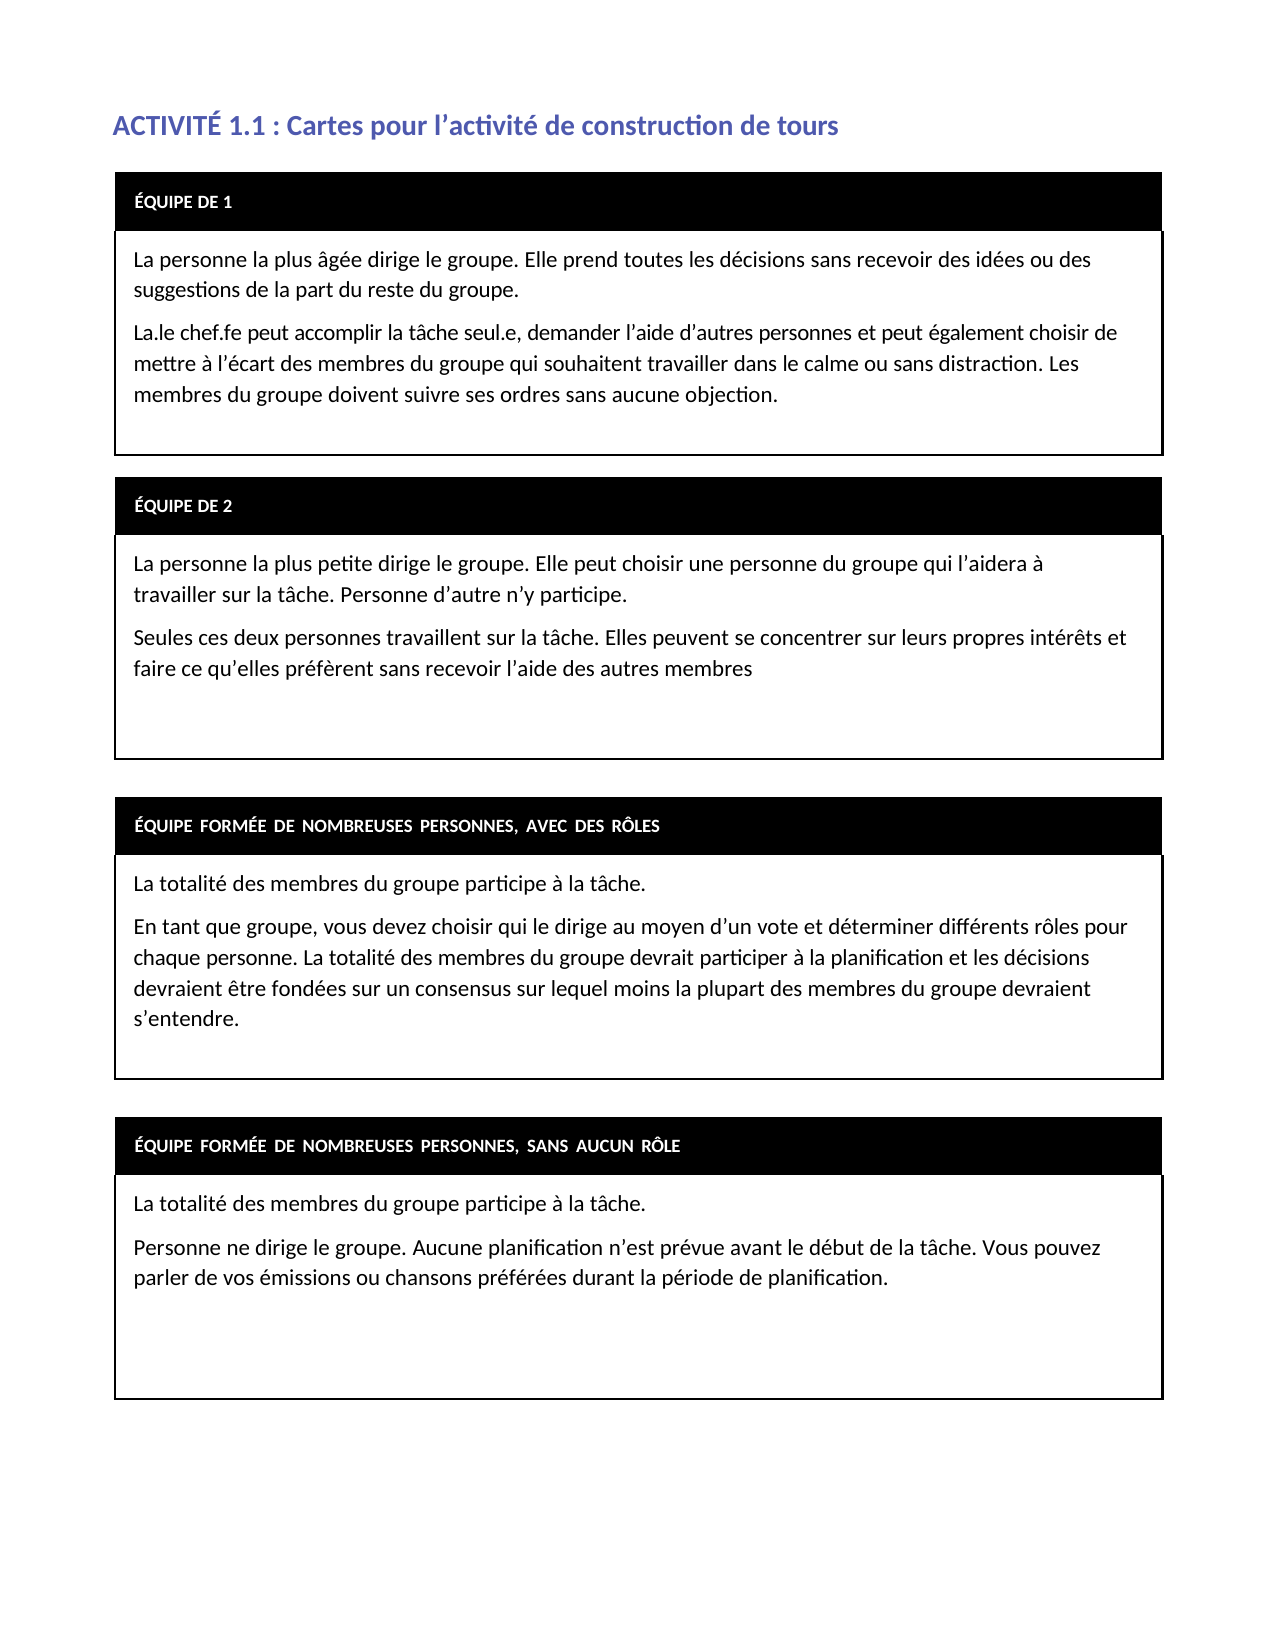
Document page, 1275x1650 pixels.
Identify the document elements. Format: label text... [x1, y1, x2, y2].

table_header ÉQUIPE FORMÉE DE NOMBREUSES PERSONNES, SANS AUCUN RÔLE [115, 1117, 1162, 1175]
text ACTIVITÉ 1.1 : Cartes pour l’activité de construction de tours [112, 107, 1175, 142]
table_header ÉQUIPE DE 2 [115, 477, 1162, 535]
table_cell La personne la plus petite dirige le groupe. Elle peut choisir une personne du groupe qui l’aidera à travailler sur la tâche. Personne d’autre n’y participe. Seules ces deux personnes travaillent sur la tâche. Elles peuvent se concentrer sur leurs propres intérêts et faire ce qu’elles préfèrent sans recevoir l’aide des autres membres [116, 535, 1161, 758]
table_cell La totalité des membres du groupe participe à la tâche. Personne ne dirige le groupe. Aucune planification n’est prévue avant le début de la tâche. Vous pouvez parler de vos émissions ou chansons préférées durant la période de planification. [116, 1175, 1161, 1398]
table_header ÉQUIPE FORMÉE DE NOMBREUSES PERSONNES, AVEC DES RÔLES [115, 797, 1162, 855]
table_header ÉQUIPE DE 1 [115, 172, 1162, 231]
table_cell La totalité des membres du groupe participe à la tâche. En tant que groupe, vous devez choisir qui le dirige au moyen d’un vote et déterminer différents rôles pour chaque personne. La totalité des membres du groupe devrait participer à la planification et les décisions devraient être fondées sur un consensus sur lequel moins la plupart des membres du groupe devraient s’entendre. [116, 855, 1161, 1078]
table_cell La personne la plus âgée dirige le groupe. Elle prend toutes les décisions sans recevoir des idées ou des suggestions de la part du reste du groupe. La.le chef.fe peut accomplir la tâche seul.e, demander l’aide d’autres personnes et peut également choisir de mettre à l’écart des membres du groupe qui souhaitent travailler dans le calme ou sans distraction. Les membres du groupe doivent suivre ses ordres sans aucune objection. [116, 231, 1161, 453]
